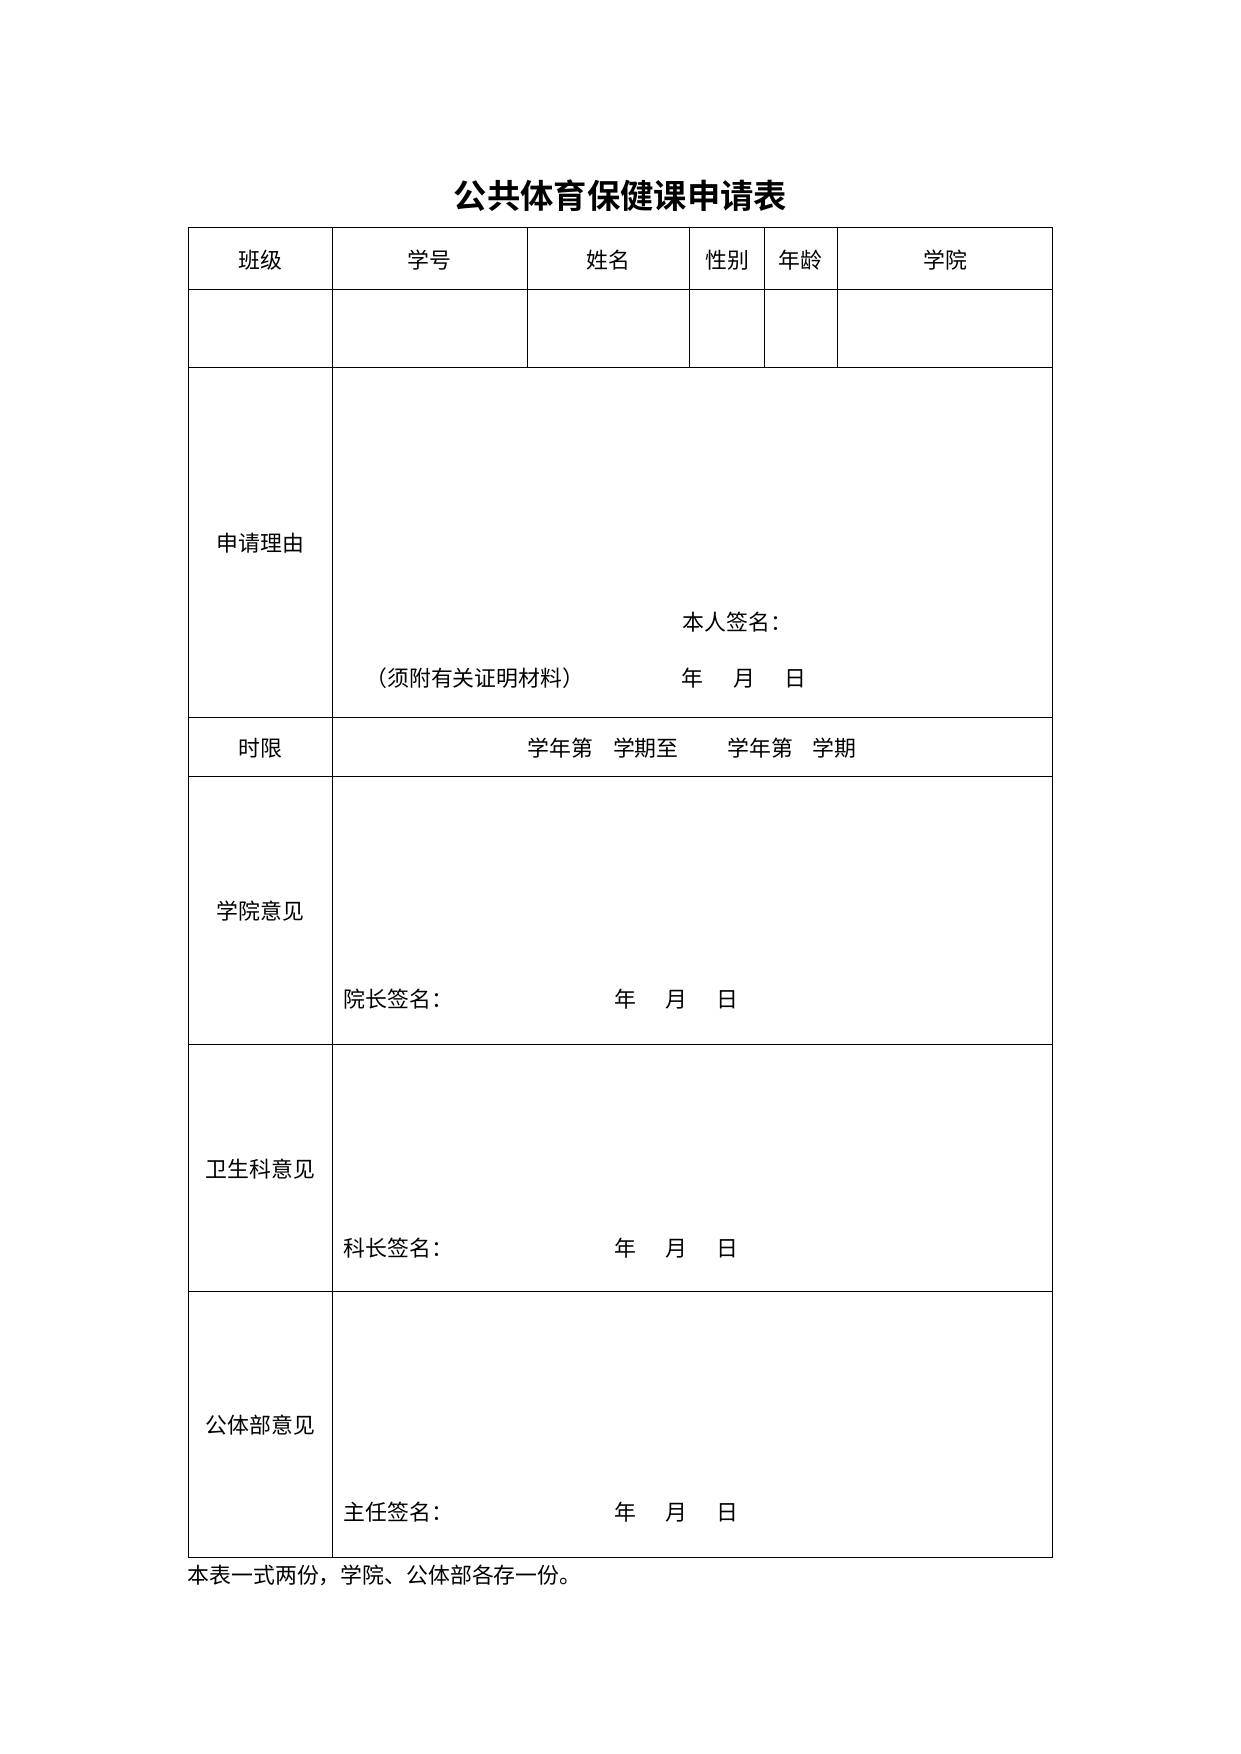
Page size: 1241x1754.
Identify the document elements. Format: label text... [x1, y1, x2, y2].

table_cell 学年第 学期至 学年第 学期 [333, 718, 1052, 776]
table_header 学号 [333, 228, 527, 289]
table_cell [838, 290, 1052, 367]
table_header 性别 [690, 228, 764, 289]
table_header 班级 [189, 228, 332, 289]
table_cell 主任签名： 年 月 日 [333, 1494, 1052, 1557]
table_cell 卫生科意见 [189, 1045, 332, 1291]
table_cell [333, 1292, 1052, 1494]
table_cell 院长签名： 年 月 日 [333, 981, 1052, 1044]
table_cell 时限 [189, 718, 332, 776]
table_cell [765, 290, 837, 367]
table_header 学院 [838, 228, 1052, 289]
table_cell 申请理由 [189, 368, 332, 717]
table_cell [333, 1045, 1052, 1230]
table_cell [189, 290, 332, 367]
table_cell [333, 368, 1052, 603]
table_cell [333, 777, 1052, 981]
table_cell （须附有关证明材料） 年 月 日 [333, 660, 1052, 717]
table_cell 本人签名： [333, 603, 1052, 659]
table_cell 科长签名： 年 月 日 [333, 1230, 1052, 1291]
table_header 姓名 [528, 228, 689, 289]
table_cell [333, 290, 527, 367]
text 公共体育保健课申请表 [187, 162, 1053, 227]
text 本表一式两份，学院、公体部各存一份。 [187, 1558, 1053, 1590]
table_cell [690, 290, 764, 367]
table_header 年龄 [765, 228, 837, 289]
table_cell 学院意见 [189, 777, 332, 1044]
table_cell 公体部意见 [189, 1292, 332, 1557]
table_cell [528, 290, 689, 367]
